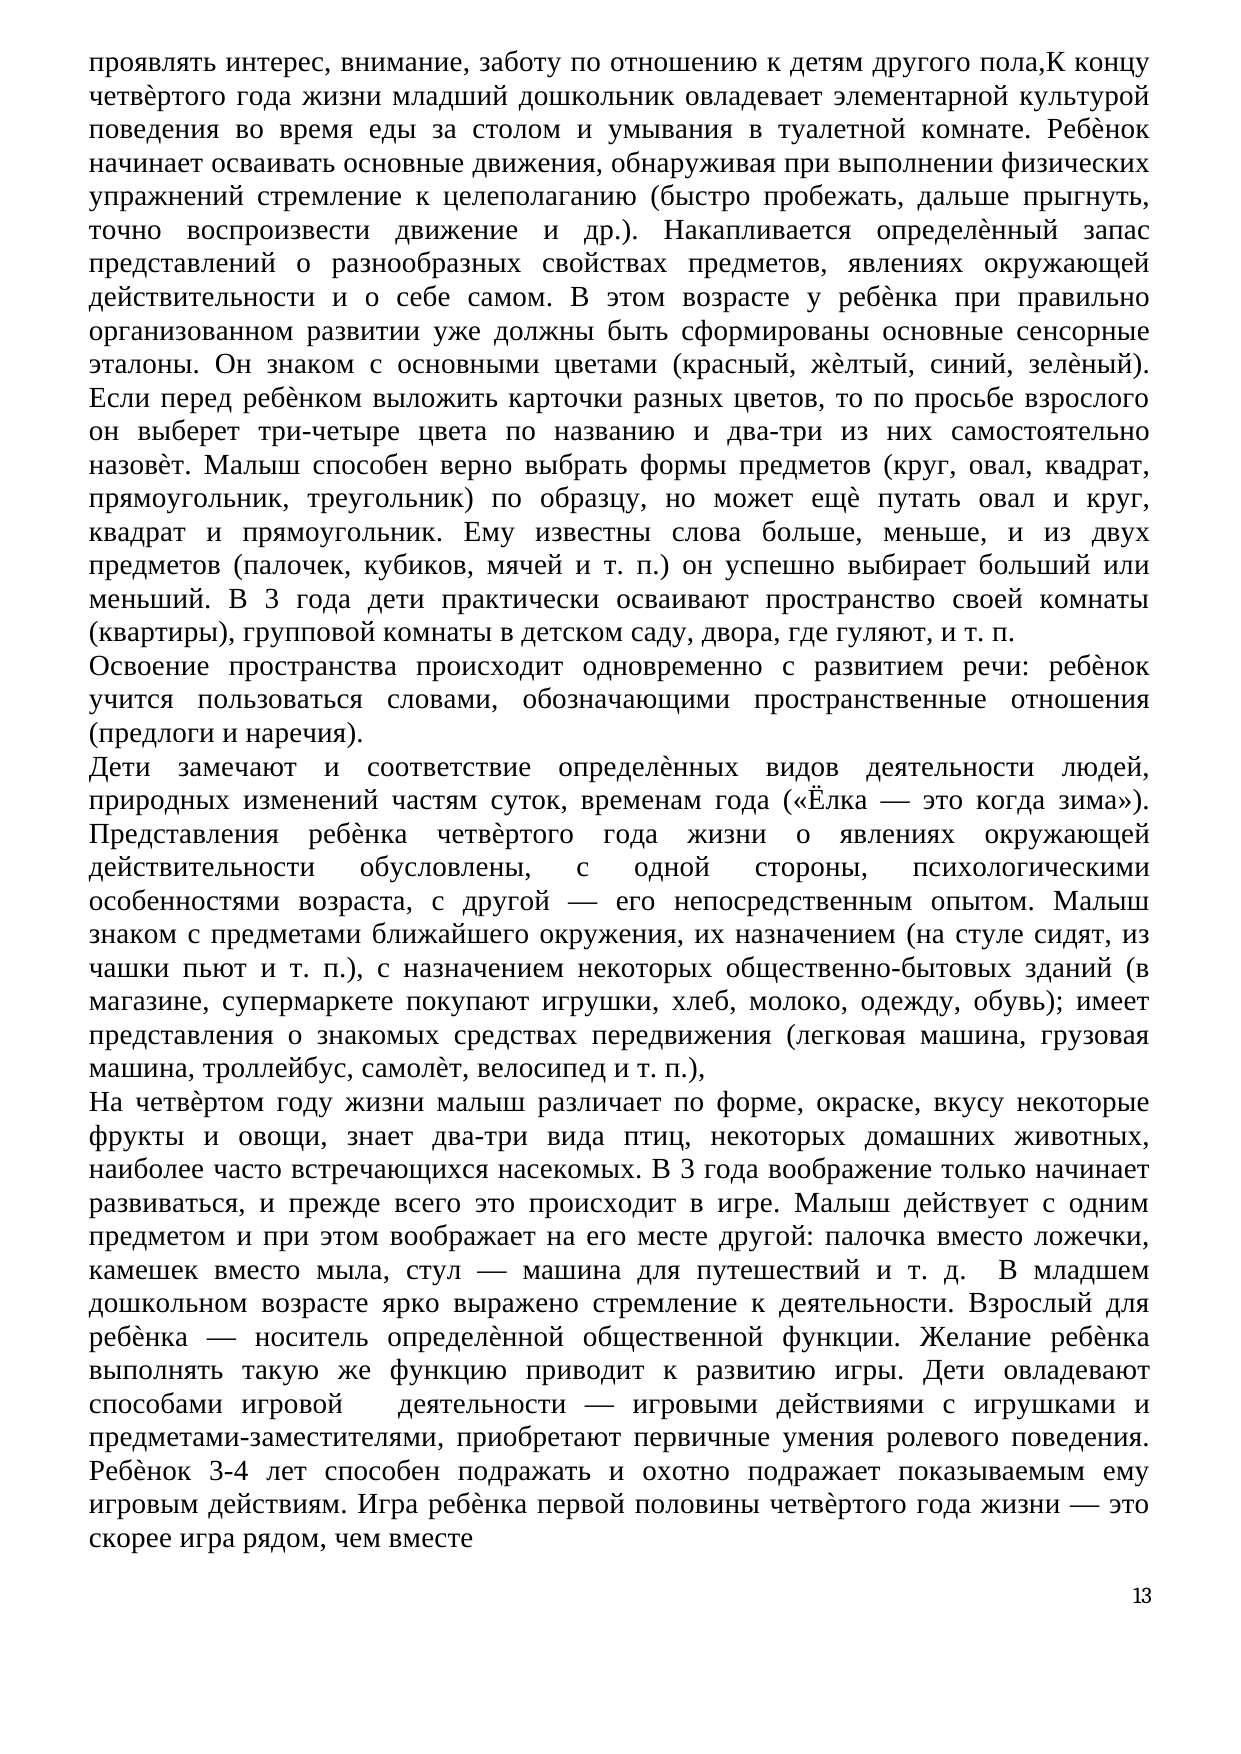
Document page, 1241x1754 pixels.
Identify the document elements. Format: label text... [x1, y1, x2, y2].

text Дети замечают и соответствие определѐнных видов деятельности людей, природных изменений частям суток, временам года («Ёлка — это когда зима»). Представления ребѐнка четвѐртого года жизни о явлениях окружающей действительности обусловлены, с одной стороны, психологическими особенностями возраста, с другой — его непосредственным опытом. Малыш знаком с предметами ближайшего окружения, их назначением (на стуле сидят, из чашки пьют и т. п.), с назначением некоторых общественно-бытовых зданий (в магазине, супермаркете покупают игрушки, хлеб, молоко, одежду, обувь); имеет представления о знакомых средствах передвижения (легковая машина, грузовая машина, троллейбус, самолѐт, велосипед и т. п.), [89, 749, 1152, 1084]
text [89, 44, 1152, 648]
text На четвѐртом году жизни малыш различает по форме, окраске, вкусу некоторые фрукты и овощи, знает два-три вида птиц, некоторых домашних животных, наиболее часто встречающихся насекомых. В 3 года воображение только начинает развиваться, и прежде всего это происходит в игре. Малыш действует с одним предметом и при этом воображает на его месте другой: палочка вместо ложечки, камешек вместо мыла, стул — машина для путешествий и т. д. В младшем дошкольном возрасте ярко выражено стремление к деятельности. Взрослый для ребѐнка — носитель определѐнной общественной функции. Желание ребѐнка выполнять такую же функцию приводит к развитию игры. Дети овладевают способами игровой деятельности — игровыми действиями с игрушками и предметами-заместителями, приобретают первичные умения ролевого поведения. Ребѐнок 3-4 лет способен подражать и охотно подражает показываемым ему игровым действиям. Игра ребѐнка первой половины четвѐртого года жизни — это скорее игра рядом, чем вместе [89, 1084, 1152, 1554]
text Освоение пространства происходит одновременно с развитием речи: ребѐнок учится пользоваться словами, обозначающими пространственные отношения (предлоги и наречия). [89, 648, 1152, 749]
